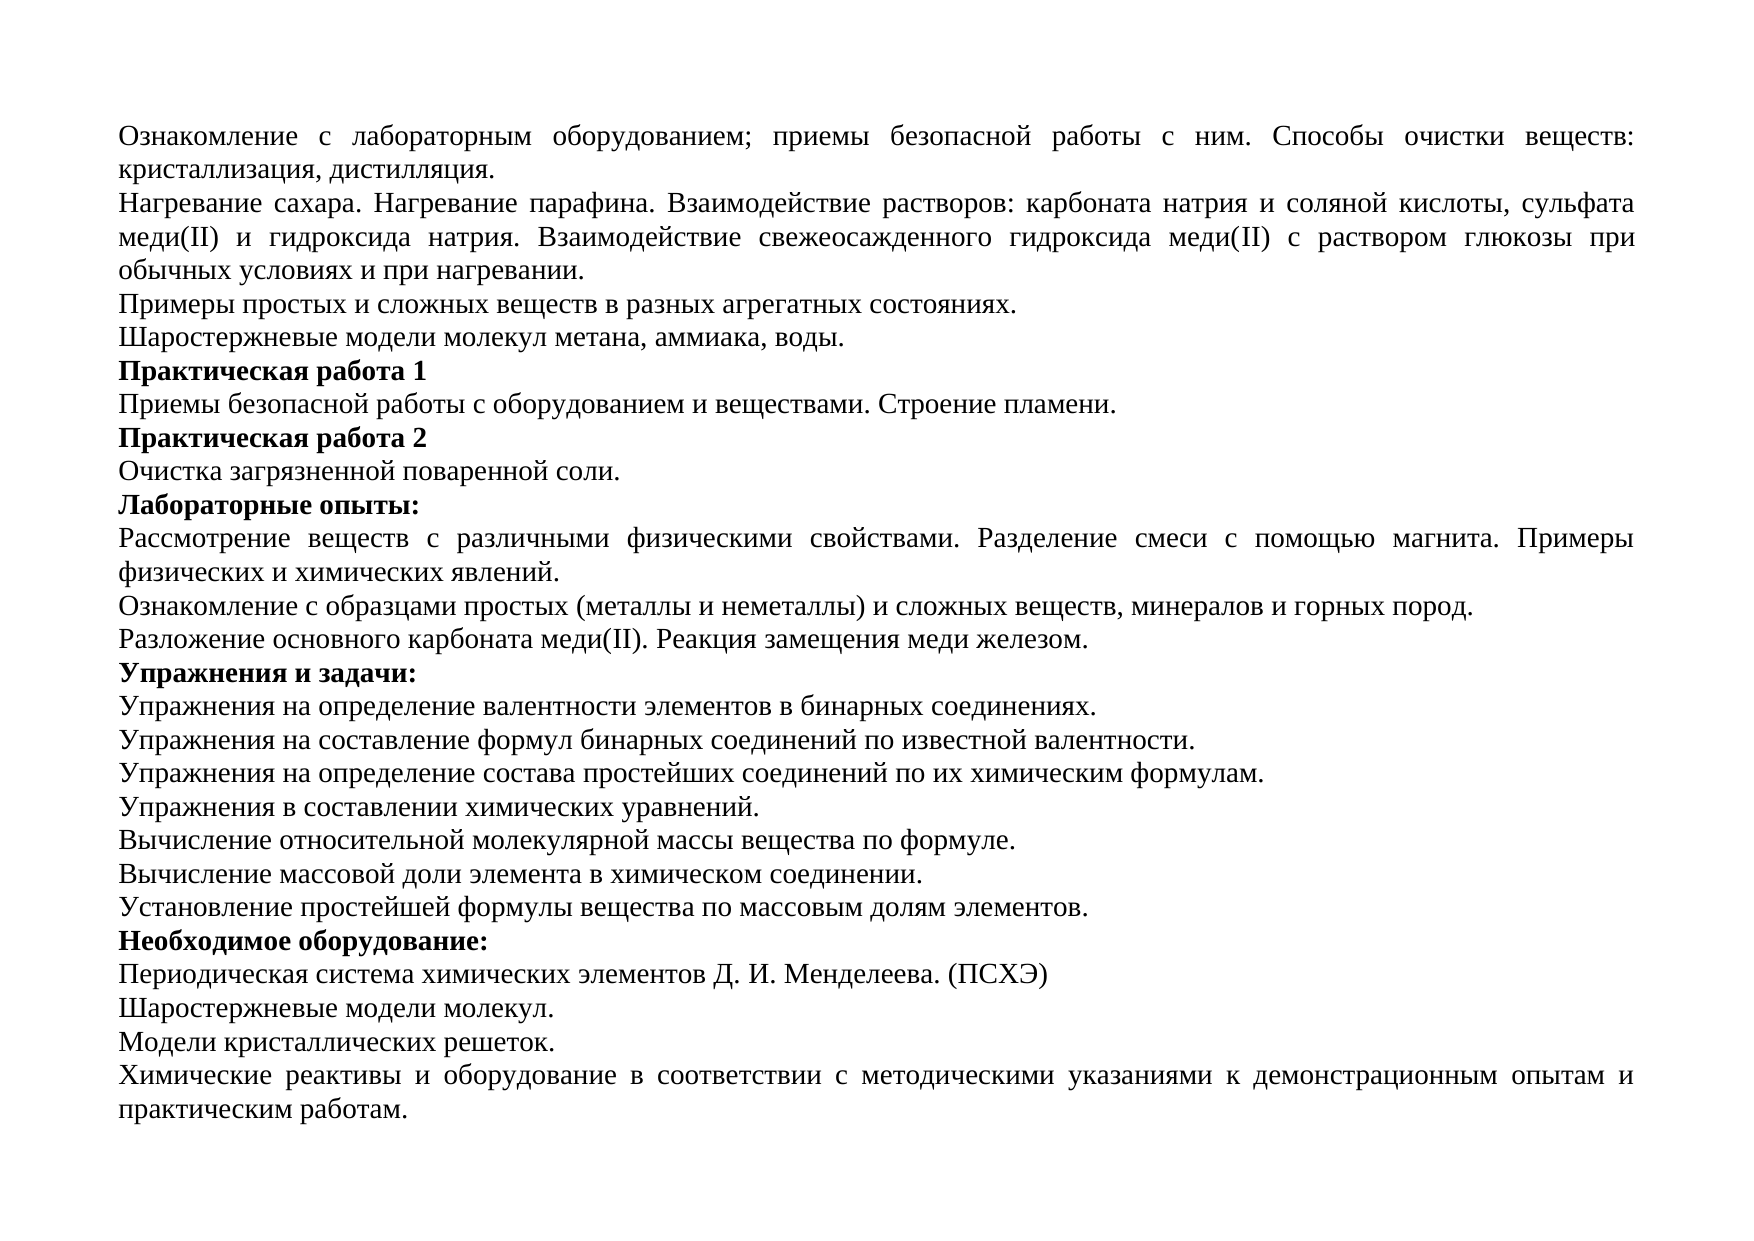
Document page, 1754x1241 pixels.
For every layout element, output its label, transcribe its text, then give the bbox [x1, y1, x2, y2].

text Необходимое оборудование: [118, 923, 1636, 957]
text Упражнения на определение состава простейших соединений по их химическим формулам. [118, 755, 1636, 789]
text Упражнения на определение валентности элементов в бинарных соединениях. [118, 688, 1636, 722]
text Вычисление массовой доли элемента в химическом соединении. [118, 856, 1636, 889]
text Рассмотрение веществ с различными физическими свойствами. Разделение смеси с помощью магнита. Примеры физических и химических явлений. [118, 521, 1636, 588]
text Разложение основного карбоната меди(II). Реакция замещения меди железом. [118, 621, 1636, 655]
text Нагревание сахара. Нагревание парафина. Взаимодействие растворов: карбоната натрия и соляной кислоты, сульфата меди(II) и гидроксида натрия. Взаимодействие свежеосажденного гидроксида меди(II) с раствором глюкозы при обычных условиях и при нагревании. [118, 185, 1636, 286]
text Примеры простых и сложных веществ в разных агрегатных состояниях. [118, 286, 1636, 319]
text Ознакомление с образцами простых (металлы и неметаллы) и сложных веществ, минералов и горных пород. [118, 588, 1636, 621]
text Шаростержневые модели молекул. [118, 990, 1636, 1024]
text Вычисление относительной молекулярной массы вещества по формуле. [118, 822, 1636, 856]
text Химические реактивы и оборудование в соответствии с методическими указаниями к демонстрационным опытам и практическим работам. [118, 1057, 1636, 1124]
text Приемы безопасной работы с оборудованием и веществами. Строение пламени. [118, 386, 1636, 420]
text Очистка загрязненной поваренной соли. [118, 453, 1636, 487]
text Упражнения и задачи: [118, 655, 1636, 688]
text Модели кристаллических решеток. [118, 1024, 1636, 1057]
text Шаростержневые модели молекул метана, аммиака, воды. [118, 319, 1636, 353]
text Ознакомление с лабораторным оборудованием; приемы безопасной работы с ним. Способы очистки веществ: кристаллизация, дистилляция. [118, 118, 1636, 185]
text Лабораторные опыты: [118, 487, 1636, 521]
text Практическая работа 1 [118, 353, 1636, 386]
text Установление простейшей формулы вещества по массовым долям элементов. [118, 889, 1636, 923]
text Упражнения в составлении химических уравнений. [118, 789, 1636, 822]
text Упражнения на составление формул бинарных соединений по известной валентности. [118, 722, 1636, 755]
text Периодическая система химических элементов Д. И. Менделеева. (ПСХЭ) [118, 957, 1636, 990]
text Практическая работа 2 [118, 420, 1636, 453]
